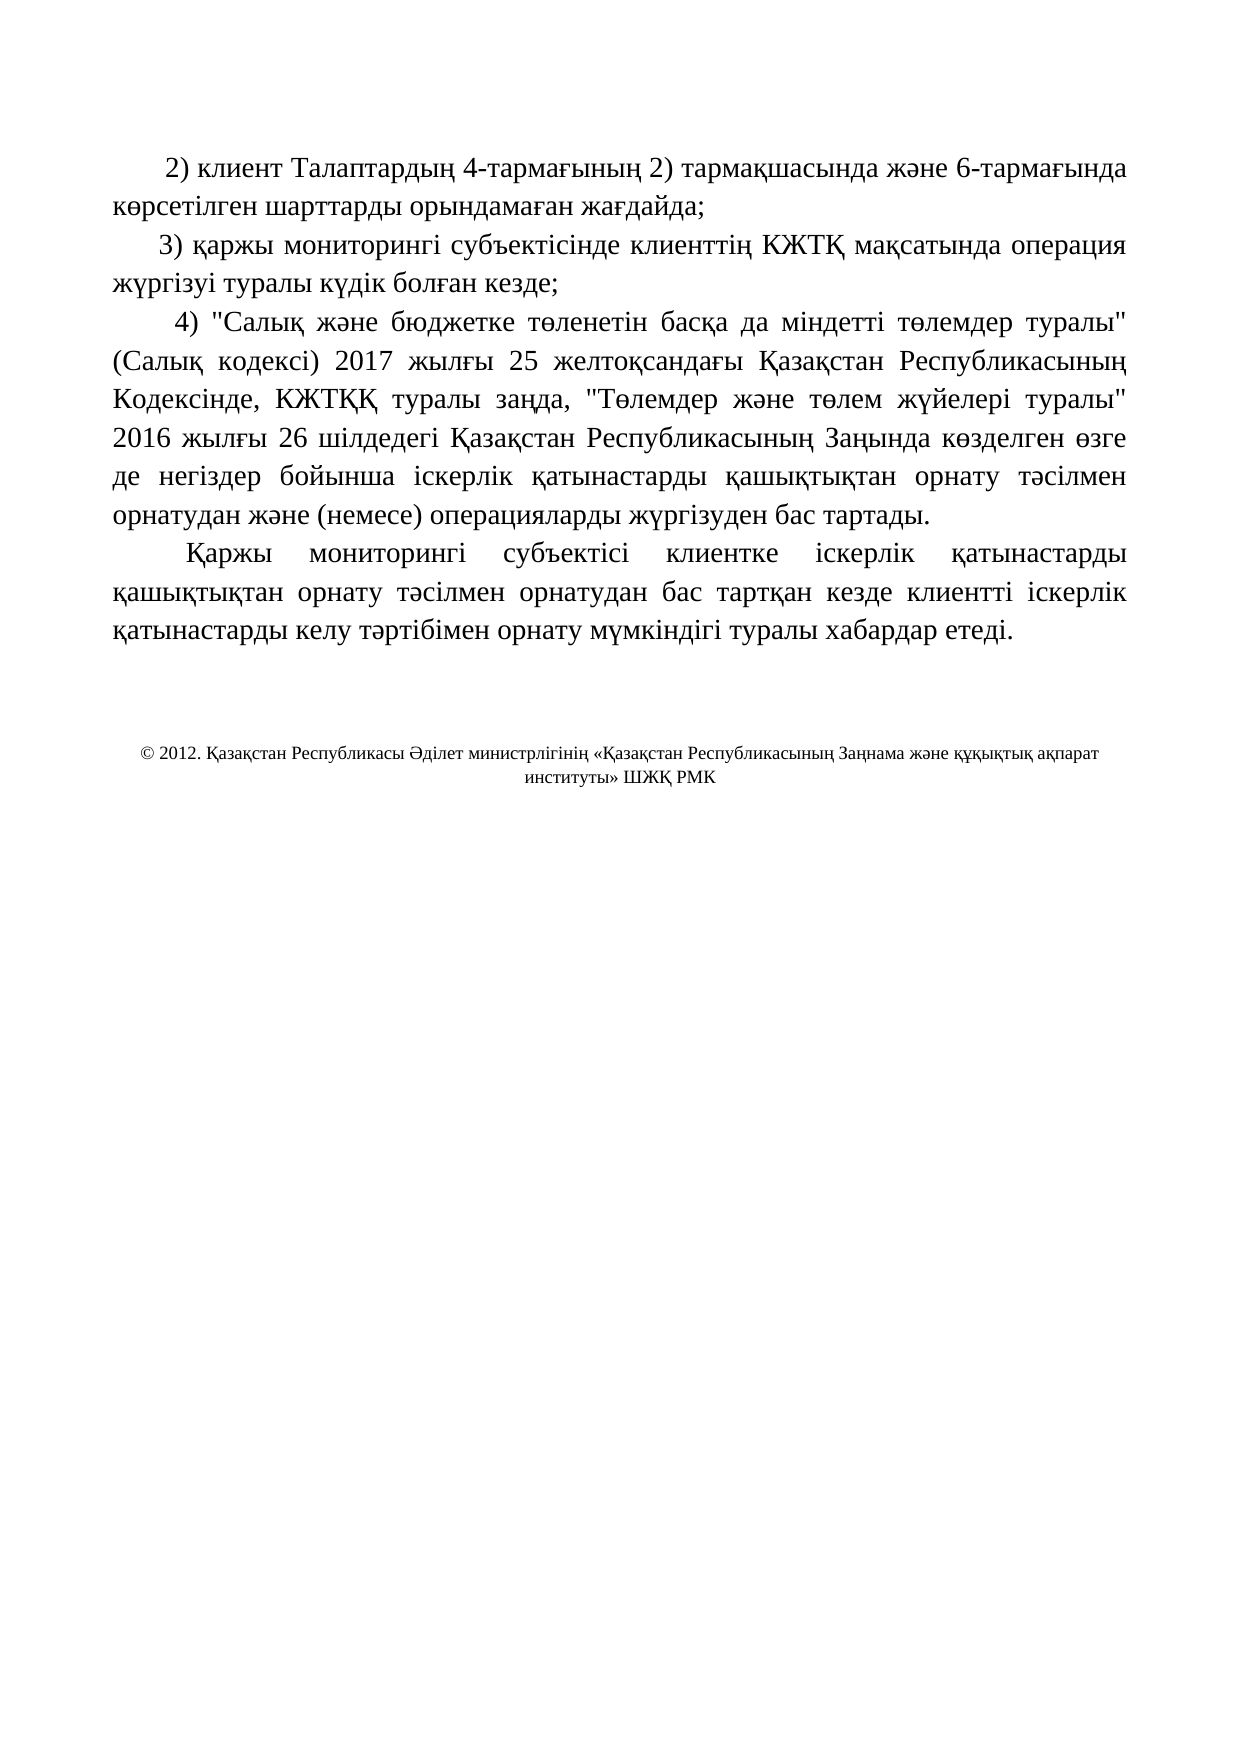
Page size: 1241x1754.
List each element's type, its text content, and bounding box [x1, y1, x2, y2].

text 2) клиент Талаптардың 4-тармағының 2) тармақшасында және 6-тармағында көрсетілген шарттарды орындамаған жағдайда; [112, 150, 1128, 222]
text Қаржы мониторингi субъектiсі клиентке іскерлік қатынастарды қашықтықтан орнату тәсілмен орнатудан бас тартқан кезде клиентті іскерлік қатынастарды келу тәртібімен орнату мүмкіндігі туралы хабардар етеді. [112, 535, 1128, 646]
text © 2012. Қазақстан Республикасы Әділет министрлігінің «Қазақстан Республикасының Заңнама және құқықтық ақпарат институты» ШЖҚ РМК [112, 742, 1128, 788]
text 3) қаржы мониторингi субъектiсінде клиенттің КЖТҚ мақсатында операция жүргізуі туралы күдік болған кезде; [112, 227, 1128, 299]
text 4) "Салық және бюджетке төленетін басқа да міндетті төлемдер туралы" (Салық кодексі) 2017 жылғы 25 желтоқсандағы Қазақстан Республикасының Кодексінде, КЖТҚҚ туралы заңда, "Төлемдер және төлем жүйелері туралы" 2016 жылғы 26 шілдедегі Қазақстан Республикасының Заңында көзделген өзге де негіздер бойынша іскерлік қатынастарды қашықтықтан орнату тәсілмен орнатудан және (немесе) операцияларды жүргізуден бас тартады. [112, 304, 1128, 530]
